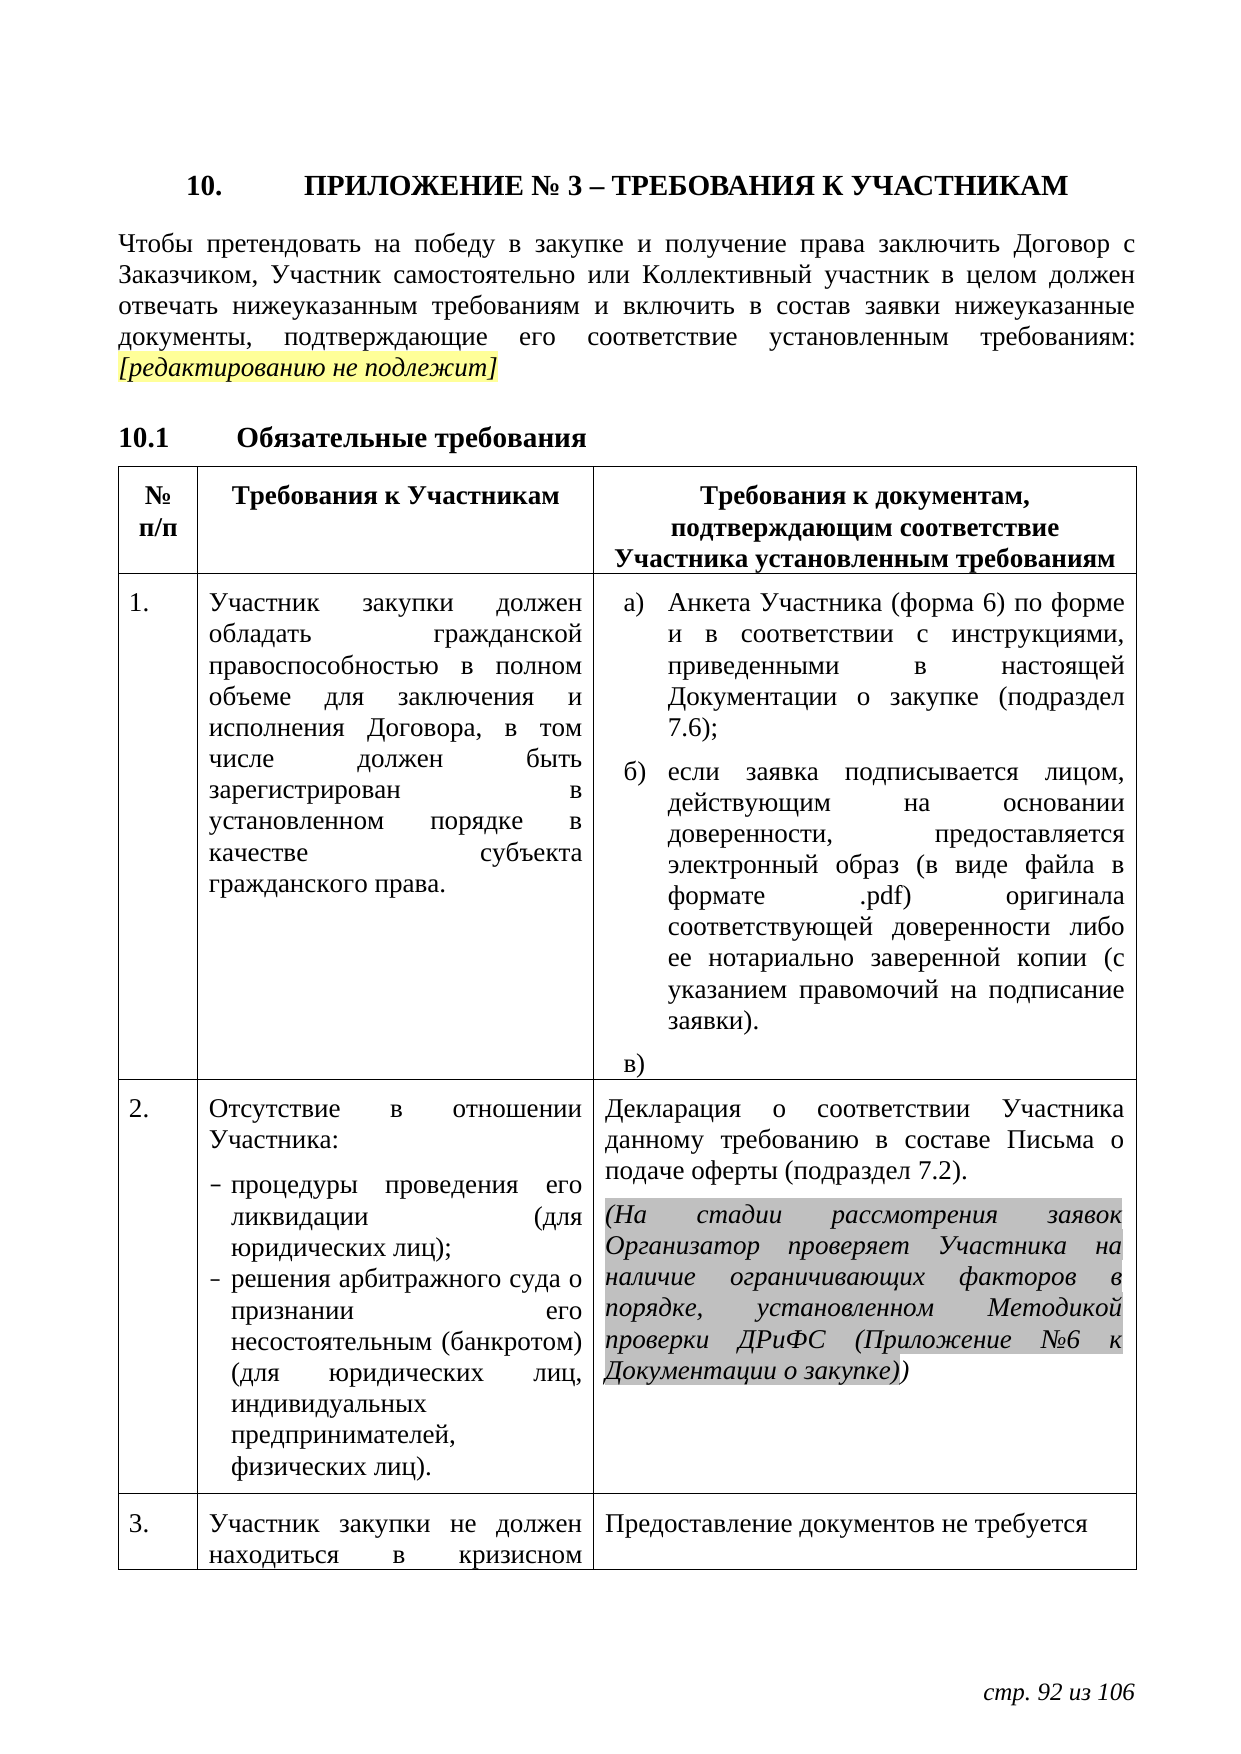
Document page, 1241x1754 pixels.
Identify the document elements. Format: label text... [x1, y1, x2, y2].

table_cell [119, 574, 197, 1079]
table_cell [119, 1494, 197, 1569]
table_cell Декларация о соответствии Участника данному требованию в составе Письма о подаче оферты (подраздел 7.2). (На стадии рассмотрения заявок Организатор проверяет Участника на наличие ограничивающих факторов в порядке, установленном Методикой проверки ДРиФС (Приложение №6 к Документации о закупке)) [594, 1080, 1136, 1493]
subtitle Обязательные требования [118, 420, 1137, 453]
table_header № п/п [119, 467, 197, 573]
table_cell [594, 1494, 1136, 1569]
table_cell Участник закупки должен обладать гражданской правоспособностью в полном объеме для заключения и исполнения Договора, в том числе должен быть зарегистрирован в установленном порядке в качестве субъекта гражданского права. [198, 574, 593, 1079]
text Чтобы претендовать на победу в закупке и получение права заключить Договор с Заказчиком, Участник самостоятельно или Коллективный участник в целом должен отвечать нижеуказанным требованиям и включить в состав заявки нижеуказанные документы, подтверждающие его соответствие установленным требованиям: [редактированию не подлежит] [118, 227, 1137, 382]
table_cell Анкета Участника (форма 6) по форме и в соответствии с инструкциями, приведенными в настоящей Документации о закупке (подраздел 7.6); если заявка подписывается лицом, действующим на основании доверенности, предоставляется электронный образ (в виде файла в формате .pdf) оригинала соответствующей доверенности либо ее нотариально заверенной копии (с указанием правомочий на подписание заявки). [594, 574, 1136, 1079]
subtitle ПРИЛОЖЕНИЕ № 3 – ТРЕБОВАНИЯ К УЧАСТНИКАМ [118, 168, 1137, 202]
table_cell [198, 1494, 593, 1569]
table_cell Отсутствие в отношении Участника: процедуры проведения его ликвидации (для юридических лиц); решения арбитражного суда о признании его несостоятельным (банкротом) (для юридических лиц, индивидуальных предпринимателей, физических лиц). [198, 1080, 593, 1493]
table_cell [119, 1080, 197, 1493]
table_header Требования к Участникам [198, 467, 593, 573]
table_header Требования к документам, подтверждающим соответствие Участника установленным требованиям [594, 467, 1136, 573]
